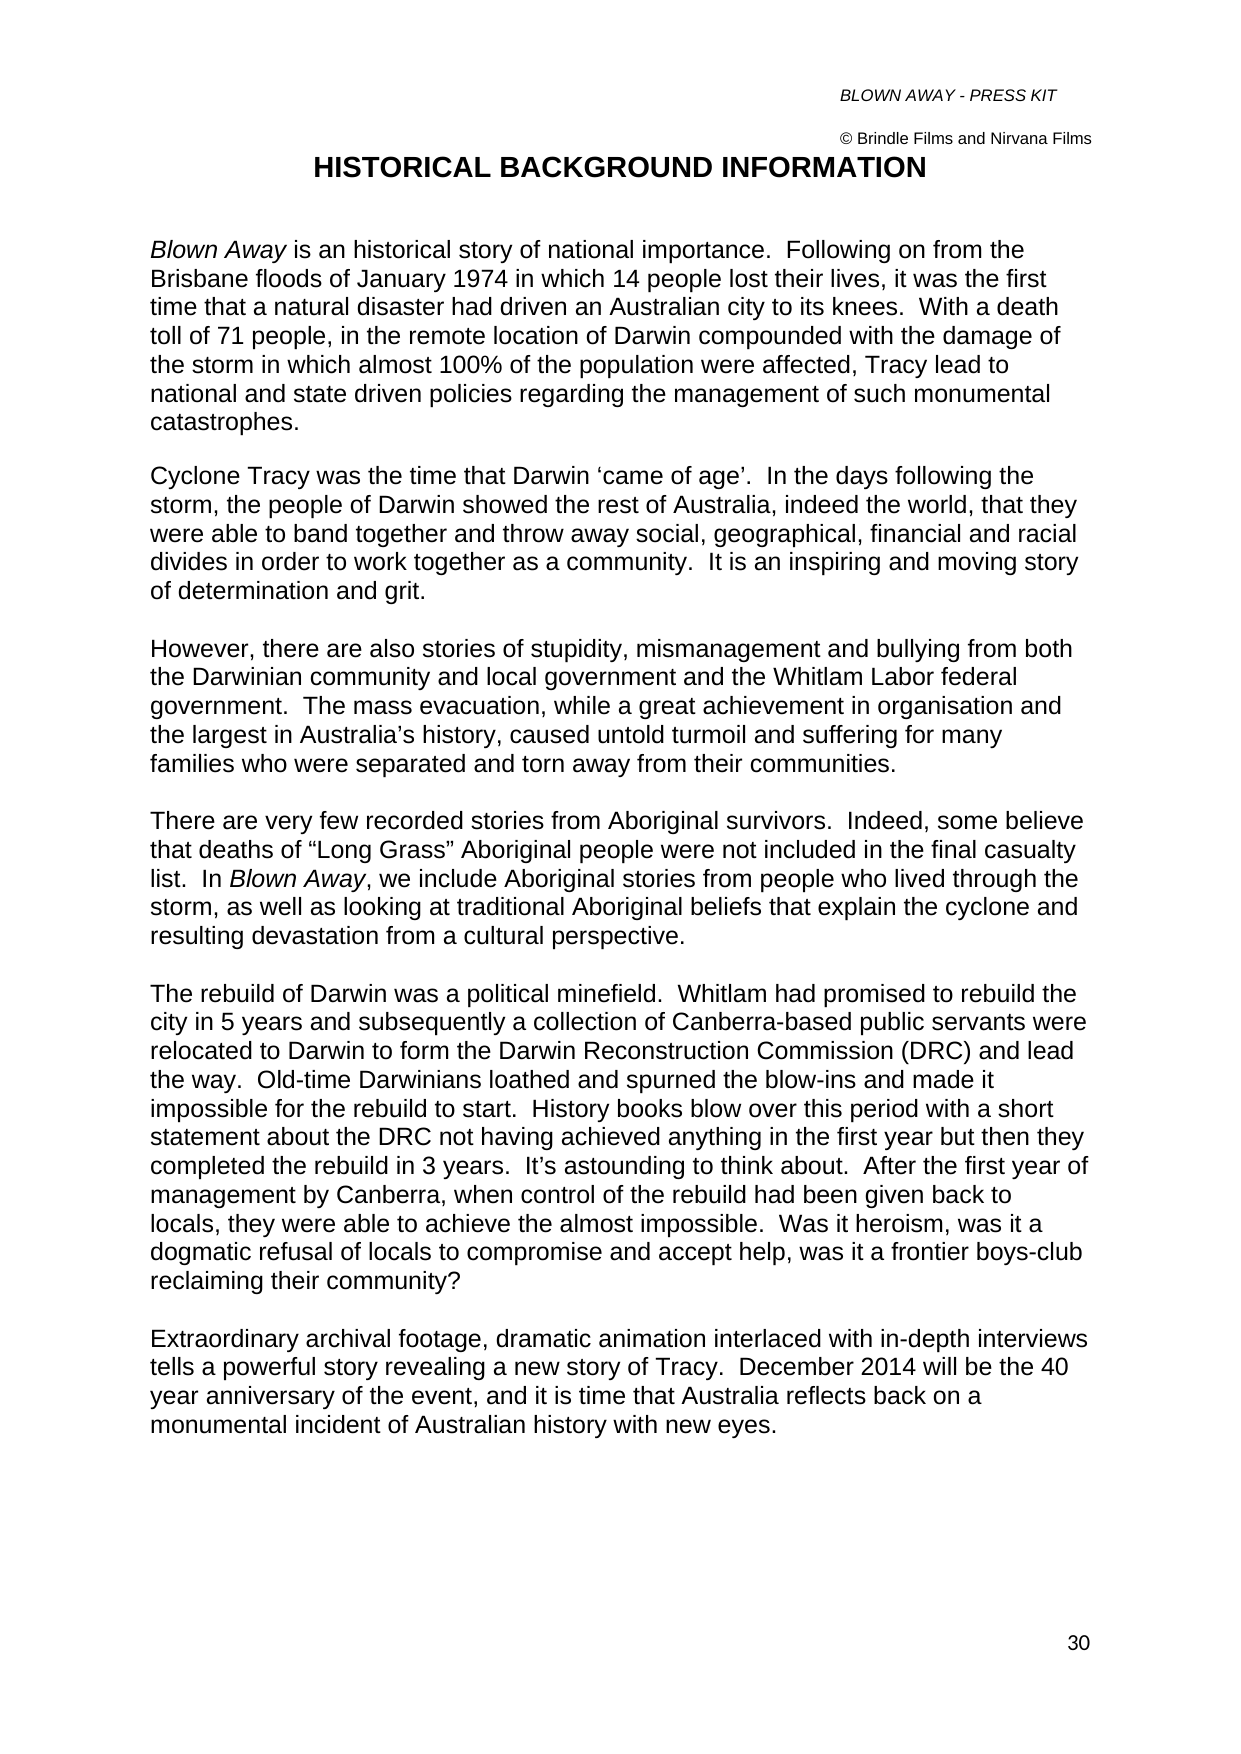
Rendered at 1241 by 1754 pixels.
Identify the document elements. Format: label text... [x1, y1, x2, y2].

text Extraordinary archival footage, dramatic animation interlaced with in-depth interviews tells a powerful story revealing a new story of Tracy. December 2014 will be the 40 year anniversary of the event, and it is time that Australia reflects back on a monumental incident of Australian history with new eyes. [150, 1324, 1090, 1439]
text HISTORICAL BACKGROUND INFORMATION [150, 150, 1090, 183]
text Cyclone Tracy was the time that Darwin ‘came of age’. In the days following the storm, the people of Darwin showed the rest of Australia, indeed the world, that they were able to band together and throw away social, geographical, financial and racial divides in order to work together as a community. It is an inspiring and moving story of determination and grit. [150, 461, 1090, 605]
text The rebuild of Darwin was a political minefield. Whitlam had promised to rebuild the city in 5 years and subsequently a collection of Canberra-based public servants were relocated to Darwin to form the Darwin Reconstruction Commission (DRC) and lead the way. Old-time Darwinians loathed and spurned the blow-ins and made it impossible for the rebuild to start. History books blow over this period with a short statement about the DRC not having achieved anything in the first year but then they completed the rebuild in 3 years. It’s astounding to think about. After the first year of management by Canberra, when control of the rebuild had been given back to locals, they were able to achieve the almost impossible. Was it heroism, was it a dogmatic refusal of locals to compromise and accept help, was it a frontier boys-club reclaiming their community? [150, 979, 1090, 1295]
text Blown Away is an historical story of national importance. Following on from the Brisbane floods of January 1974 in which 14 people lost their lives, it was the first time that a natural disaster had driven an Australian city to its knees. With a death toll of 71 people, in the remote location of Darwin compounded with the damage of the storm in which almost 100% of the population were affected, Tracy lead to national and state driven policies regarding the management of such monumental catastrophes. [150, 235, 1090, 436]
text There are very few recorded stories from Aboriginal survivors. Indeed, some believe that deaths of “Long Grass” Aboriginal people were not included in the final casualty list. In Blown Away, we include Aboriginal stories from people who lived through the storm, as well as looking at traditional Aboriginal beliefs that explain the cyclone and resulting devastation from a cultural perspective. [150, 806, 1090, 950]
text However, there are also stories of stupidity, mismanagement and bullying from both the Darwinian community and local government and the Whitlam Labor federal government. The mass evacuation, while a great achievement in organisation and the largest in Australia’s history, caused untold turmoil and suffering for many families who were separated and torn away from their communities. [150, 634, 1090, 777]
